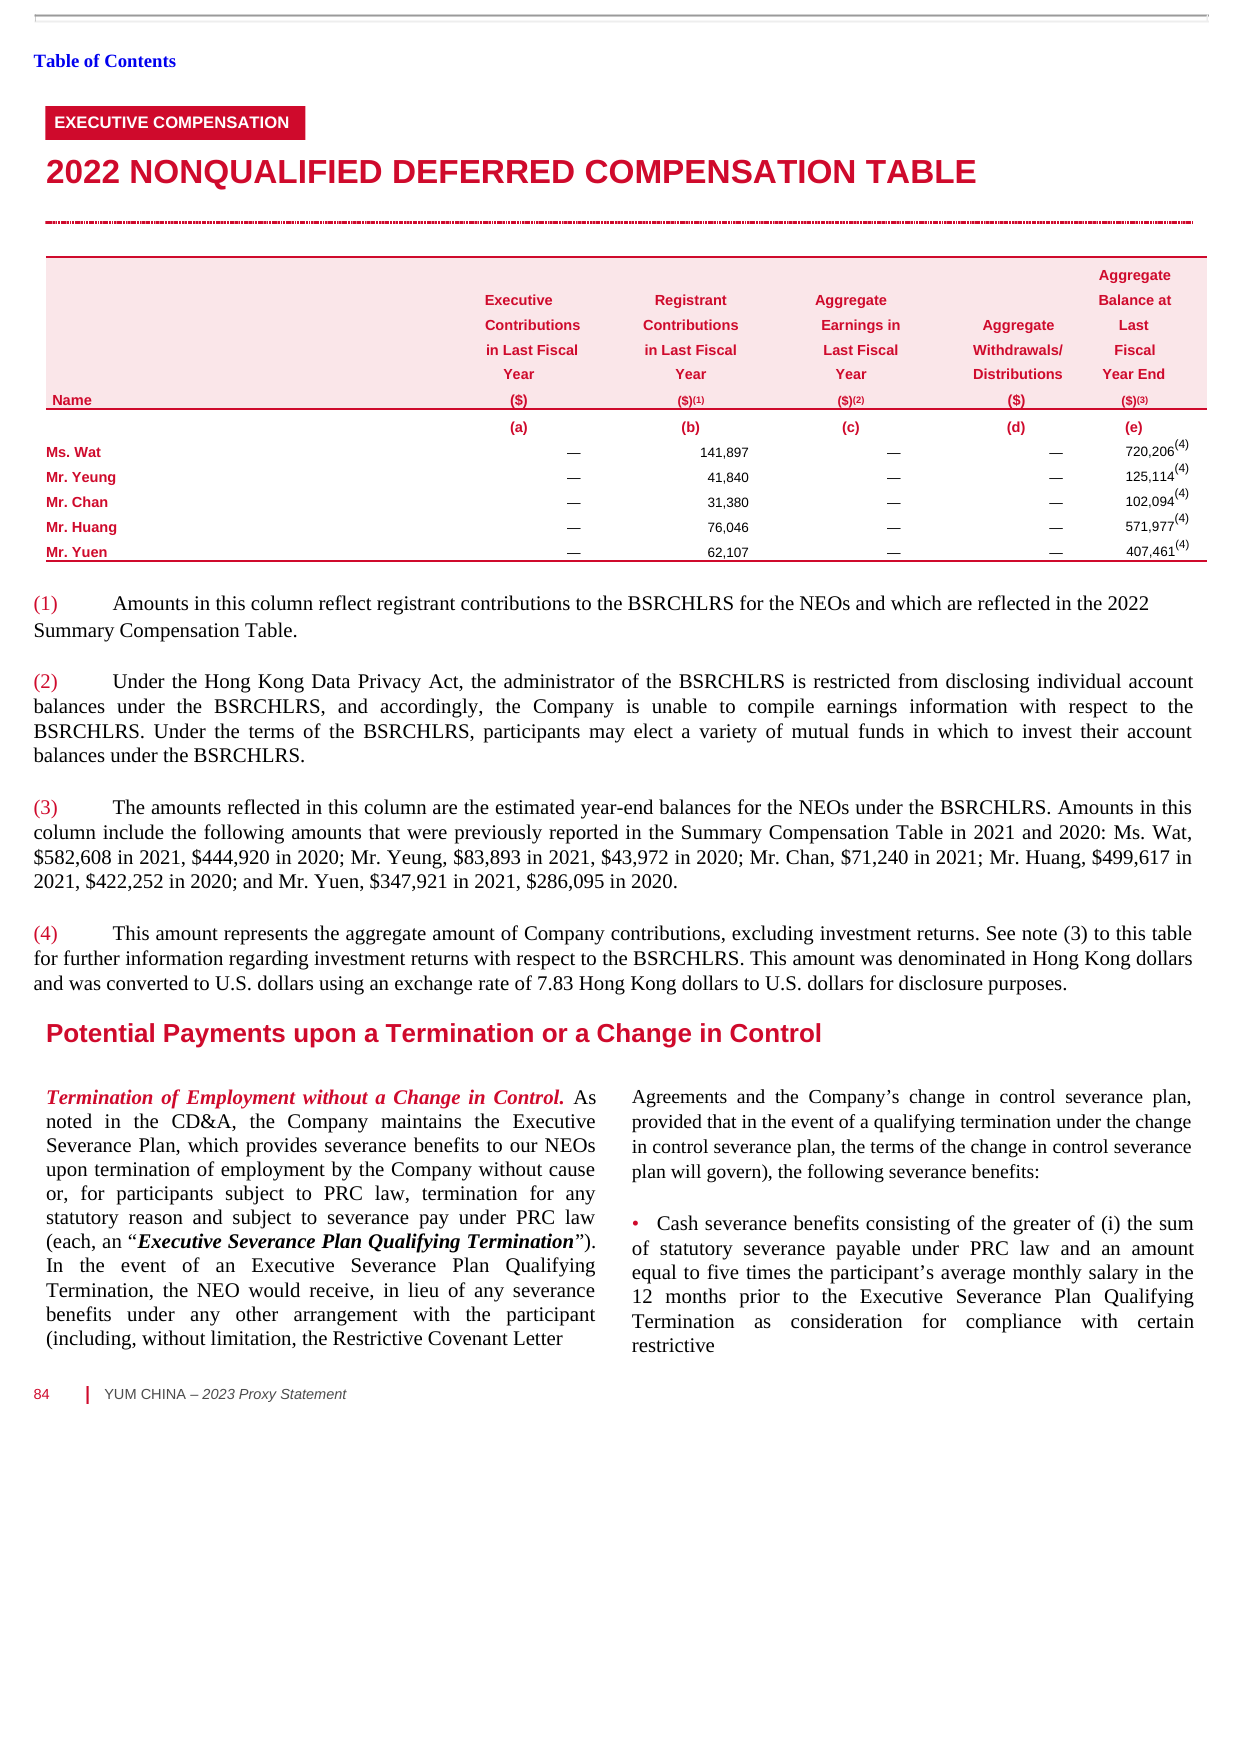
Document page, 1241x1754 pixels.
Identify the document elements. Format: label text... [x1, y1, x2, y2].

text 2022 NONQUALIFIED DEFERRED COMPENSATION TABLE [46, 152, 1194, 190]
text Termination of Employment without a Change in Control. As noted in the CD&A, the Company maintains the Executive Severance Plan, which provides severance benefits to our NEOs upon termination of employment by the Company without cause or, for participants subject to PRC law, termination for any statutory reason and subject to severance pay under PRC law (each, an “Executive Severance Plan Qualifying Termination”). In the event of an Executive Severance Plan Qualifying Termination, the NEO would receive, in lieu of any severance benefits under any other arrangement with the participant (including, without limitation, the Restrictive Covenant Letter [46, 1085, 596, 1350]
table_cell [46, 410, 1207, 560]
picture [32, 14, 1209, 24]
list YUM CHINA – 2023 Proxy Statement [33, 1386, 1194, 1402]
text Table of Contents [33, 50, 1194, 72]
list Under the Hong Kong Data Privacy Act, the administrator of the BSRCHLRS is restricted from disclosing individual account balances under the BSRCHLRS, and accordingly, the Company is unable to compile earnings information with respect to the BSRCHLRS. Under the terms of the BSRCHLRS, participants may elect a variety of mutual funds in which to invest their account balances under the BSRCHLRS. [33, 669, 1194, 767]
text Agreements and the Company’s change in control severance plan, provided that in the event of a qualifying termination under the change in control severance plan, the terms of the change in control severance plan will govern), the following severance benefits: [632, 1085, 1192, 1183]
text Potential Payments upon a Termination or a Change in Control [46, 1018, 1194, 1048]
list The amounts reflected in this column are the estimated year-end balances for the NEOs under the BSRCHLRS. Amounts in this column include the following amounts that were previously reported in the Summary Compensation Table in 2021 and 2020: Ms. Wat, $582,608 in 2021, $444,920 in 2020; Mr. Yeung, $83,893 in 2021, $43,972 in 2020; Mr. Chan, $71,240 in 2021; Mr. Huang, $499,617 in 2021, $422,252 in 2020; and Mr. Yuen, $347,921 in 2021, $286,095 in 2020. [33, 795, 1194, 893]
list Cash severance benefits consisting of the greater of (i) the sum of statutory severance payable under PRC law and an amount equal to five times the participant’s average monthly salary in the 12 months prior to the Executive Severance Plan Qualifying Termination as consideration for compliance with certain restrictive [632, 1211, 1194, 1357]
picture [45, 106, 306, 140]
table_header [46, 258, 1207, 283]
text EXECUTIVE COMPENSATION [54, 113, 1194, 132]
list This amount represents the aggregate amount of Company contributions, excluding investment returns. See note (3) to this table for further information regarding investment returns with respect to the BSRCHLRS. This amount was denominated in Hong Kong dollars and was converted to U.S. dollars using an exchange rate of 7.83 Hong Kong dollars to U.S. dollars for disclosure purposes. [33, 921, 1194, 994]
list Amounts in this column reflect registrant contributions to the BSRCHLRS for the NEOs and which are reflected in the 2022 Summary Compensation Table. [33, 591, 1194, 642]
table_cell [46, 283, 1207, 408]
